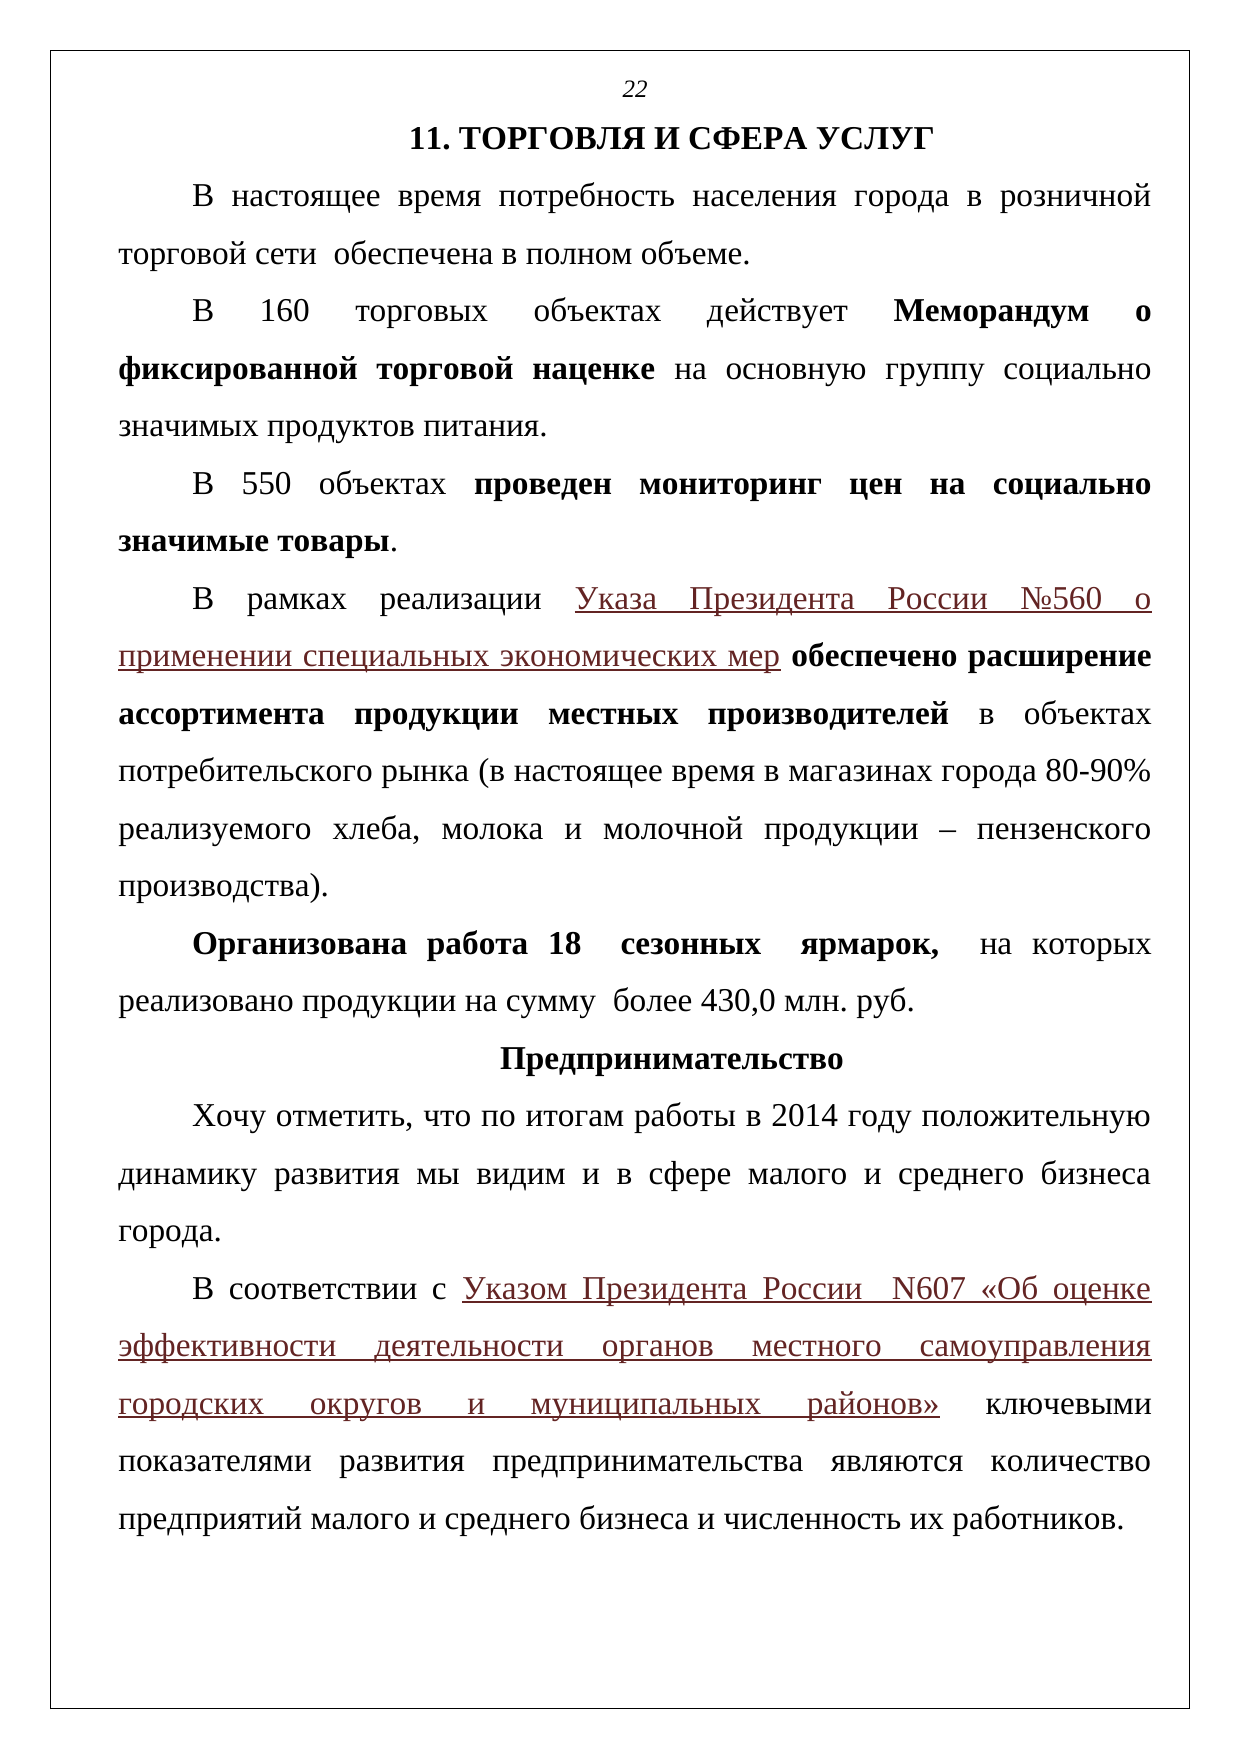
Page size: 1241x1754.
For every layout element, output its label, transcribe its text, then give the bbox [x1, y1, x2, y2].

text В настоящее время потребность населения города в розничной торговой сети обеспечена в полном объеме. [118, 176, 1152, 271]
text В 550 объектах проведен мониторинг цен на социально значимые товары. [118, 463, 1152, 559]
text В соответствии с Указом Президента России N607 «Об оценке эффективности деятельности органов местного самоуправления городских округов и муниципальных районов» ключевыми показателями развития предпринимательства являются количество предприятий малого и среднего бизнеса и численность их работников. [118, 1268, 1152, 1359]
text Организована работа 18 сезонных ярмарок, на которых реализовано продукции на сумму более 430,0 млн. руб. [118, 923, 1152, 1019]
text В соответствии с Указом Президента России N607 «Об оценке эффективности деятельности органов местного самоуправления городских округов и муниципальных районов» ключевыми показателями развития предпринимательства являются количество предприятий малого и среднего бизнеса и численность их работников. [118, 1361, 1152, 1536]
text В 160 торговых объектах действует Меморандум о фиксированной торговой наценке на основную группу социально значимых продуктов питания. [118, 291, 1152, 444]
text Предпринимательство [118, 1038, 1152, 1076]
text В рамках реализации Указа Президента России №560 о применении специальных экономических мер обеспечено расширение ассортимента продукции местных производителей в объектах потребительского рынка (в настоящее время в магазинах города 80-90% реализуемого хлеба, молока и молочной продукции – пензенского производства). [118, 578, 1152, 904]
text 11. ТОРГОВЛЯ И СФЕРА УСЛУГ [118, 118, 1152, 156]
text Хочу отметить, что по итогам работы в 2014 году положительную динамику развития мы видим и в сфере малого и среднего бизнеса города. [118, 1096, 1152, 1249]
